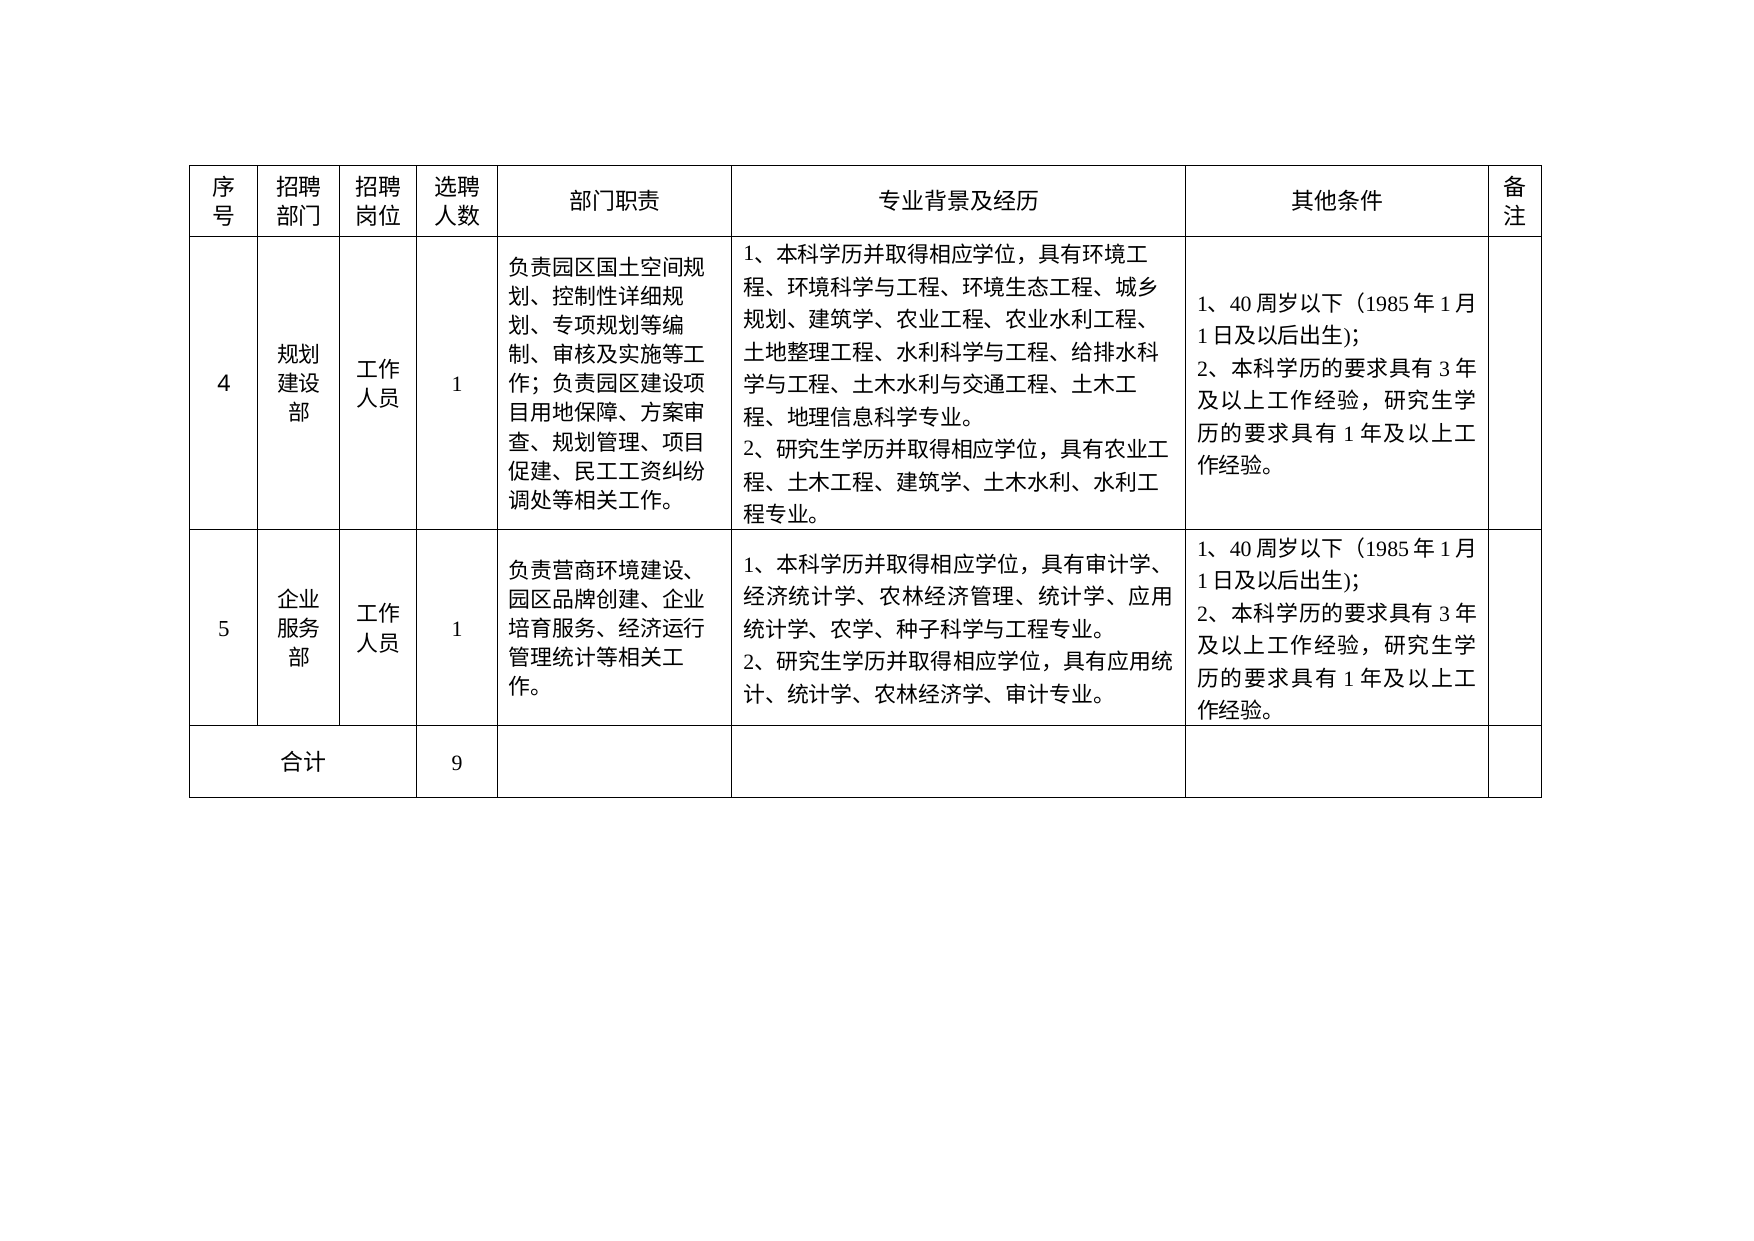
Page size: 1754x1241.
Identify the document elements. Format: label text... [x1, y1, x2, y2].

table_cell [498, 726, 731, 797]
table_header 选聘 人数 [417, 166, 497, 236]
table_cell 1、本科学历并取得相应学位，具有环境工程、环境科学与工程、环境生态工程、城乡规划、建筑学、农业工程、农业水利工程、土地整理工程、水利科学与工程、给排水科学与工程、土木水利与交通工程、土木工程、地理信息科学专业。 2、研究生学历并取得相应学位，具有农业工程、土木工程、建筑学、土木水利、水利工程专业。 [732, 237, 1185, 529]
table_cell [1186, 237, 1488, 529]
table_cell 工作人员 [340, 237, 416, 529]
table_cell 合计 [190, 726, 416, 797]
table_header 其他条件 [1186, 166, 1488, 236]
table_header 招聘岗位 [340, 166, 416, 236]
table_cell 5 [190, 530, 257, 725]
table_header 序号 [190, 166, 257, 236]
table_cell 企业服务部 [258, 530, 339, 725]
table_cell 规划建设部 [258, 237, 339, 529]
table_header 部门职责 [498, 166, 731, 236]
table_cell 9 [417, 726, 497, 797]
table_cell 4 [190, 237, 257, 529]
table_cell [732, 726, 1185, 797]
table_cell 1 [417, 237, 497, 529]
table_cell 负责园区国土空间规划、控制性详细规划、专项规划等编制、审核及实施等工作；负责园区建设项目用地保障、方案审查、规划管理、项目促建、民工工资纠纷调处等相关工作。 [498, 237, 731, 529]
table_cell 1、本科学历并取得相应学位，具有审计学、经济统计学、农林经济管理、统计学、应用统计学、农学、种子科学与工程专业。 2、研究生学历并取得相应学位，具有应用统计、统计学、农林经济学、审计专业。 [732, 530, 1185, 725]
table_cell 1 [417, 530, 497, 725]
table_cell 负责营商环境建设、园区品牌创建、企业培育服务、经济运行管理统计等相关工作。 [498, 530, 731, 725]
table_header 招聘部门 [258, 166, 339, 236]
table_cell [1489, 237, 1541, 529]
table_cell [1489, 726, 1541, 797]
table_cell [1489, 530, 1541, 725]
table_cell [1186, 726, 1488, 797]
table_header 专业背景及经历 [732, 166, 1185, 236]
table_header 备注 [1489, 166, 1541, 236]
table_cell 1、40周岁以下（1985年1月1日及以后出生)； 2、本科学历的要求具有3年及以上工作经验，研究生学历的要求具有1年及以上工作经验。 [1186, 530, 1488, 725]
table_cell 工作人员 [340, 530, 416, 725]
